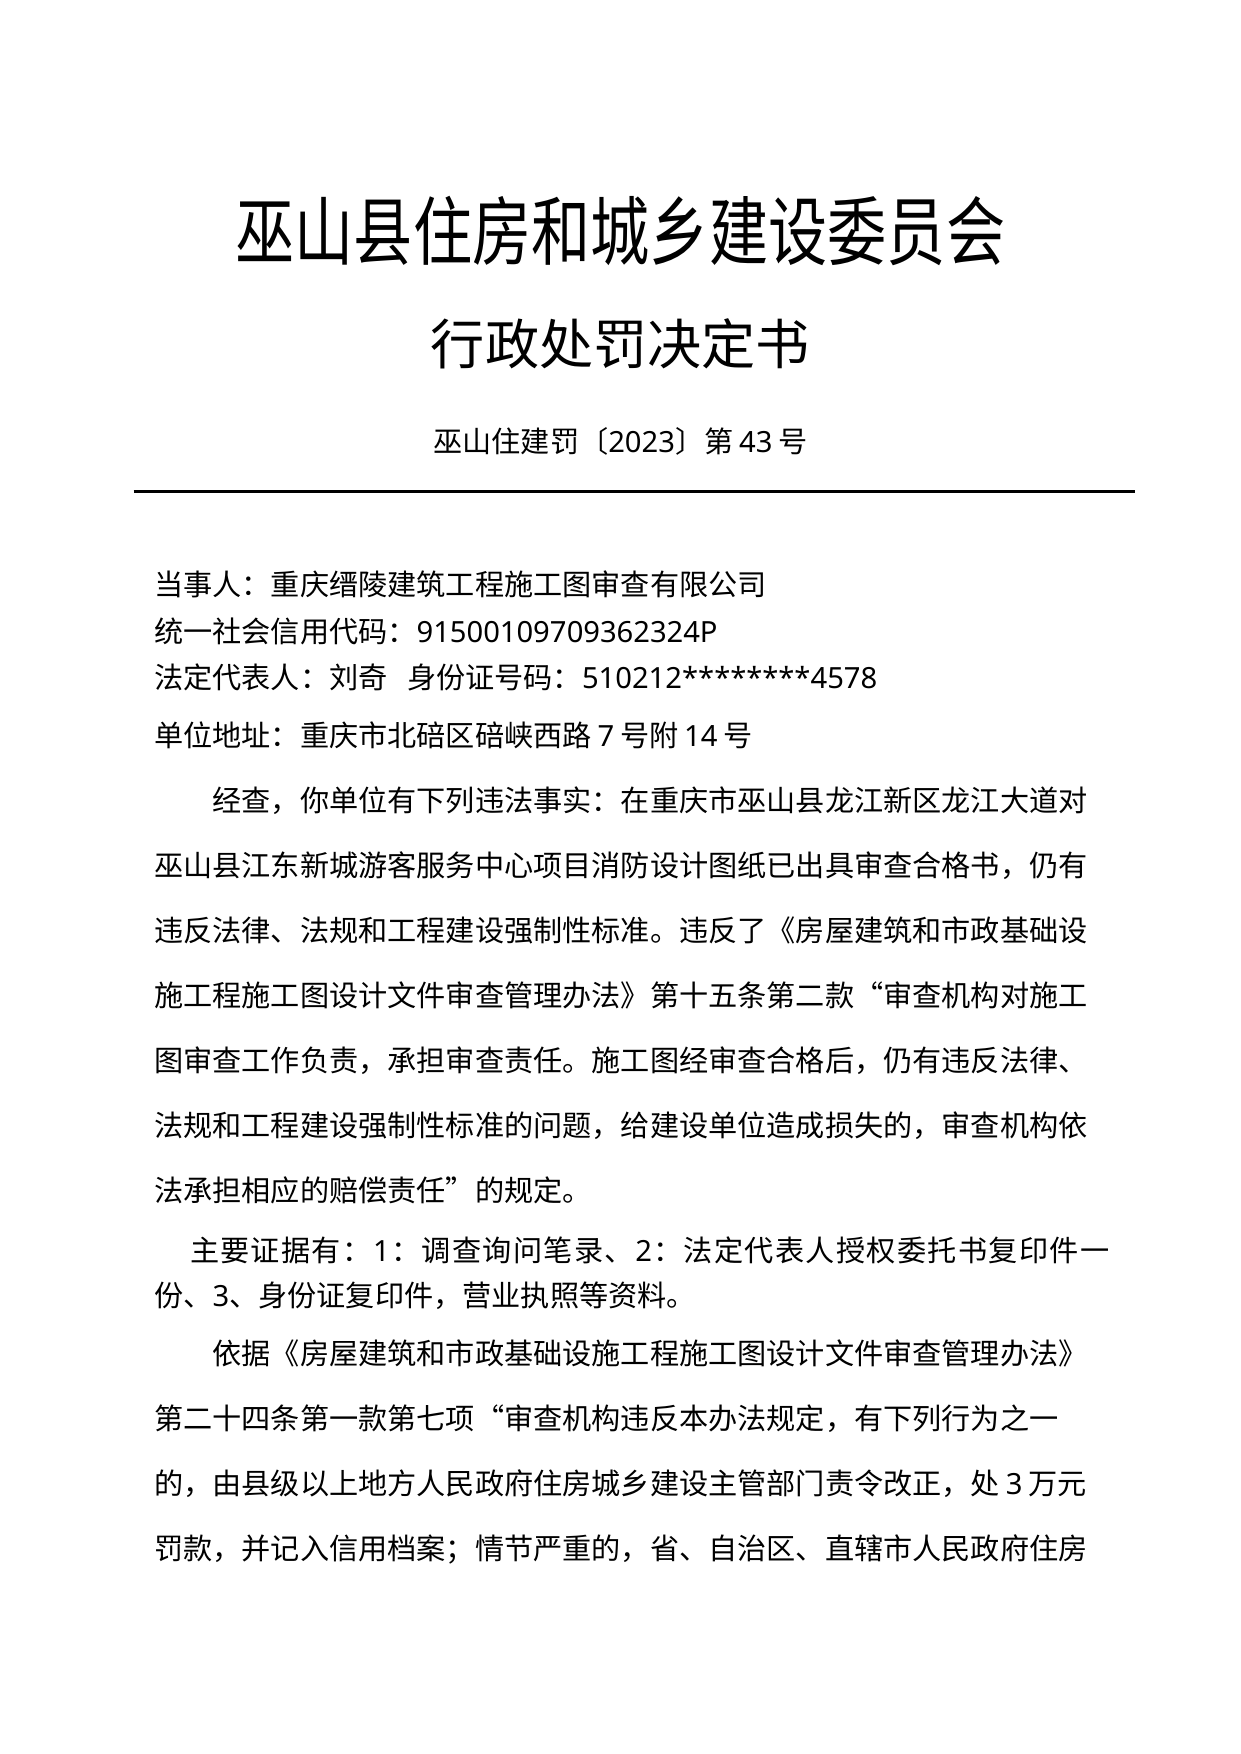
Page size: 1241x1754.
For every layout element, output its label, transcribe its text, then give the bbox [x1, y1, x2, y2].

text 行政处罚决定书 [187, 292, 1053, 389]
table_header 当事人：重庆缙陵建筑工程施工图审查有限公司 [152, 559, 1112, 606]
table_cell 法定代表人：刘奇 身份证号码：510212********4578 [152, 653, 1112, 700]
table_cell 主要证据有：1：调查询问笔录、2：法定代表人授权委托书复印件一份、3、身份证复印件，营业执照等资料。 [152, 1223, 1112, 1318]
table_cell 统一社会信用代码：91500109709362324P [152, 606, 1112, 653]
text 巫山住建罚〔2023〕第43号 [187, 419, 1053, 461]
text 巫山县住房和城乡建设委员会 [187, 162, 1053, 292]
